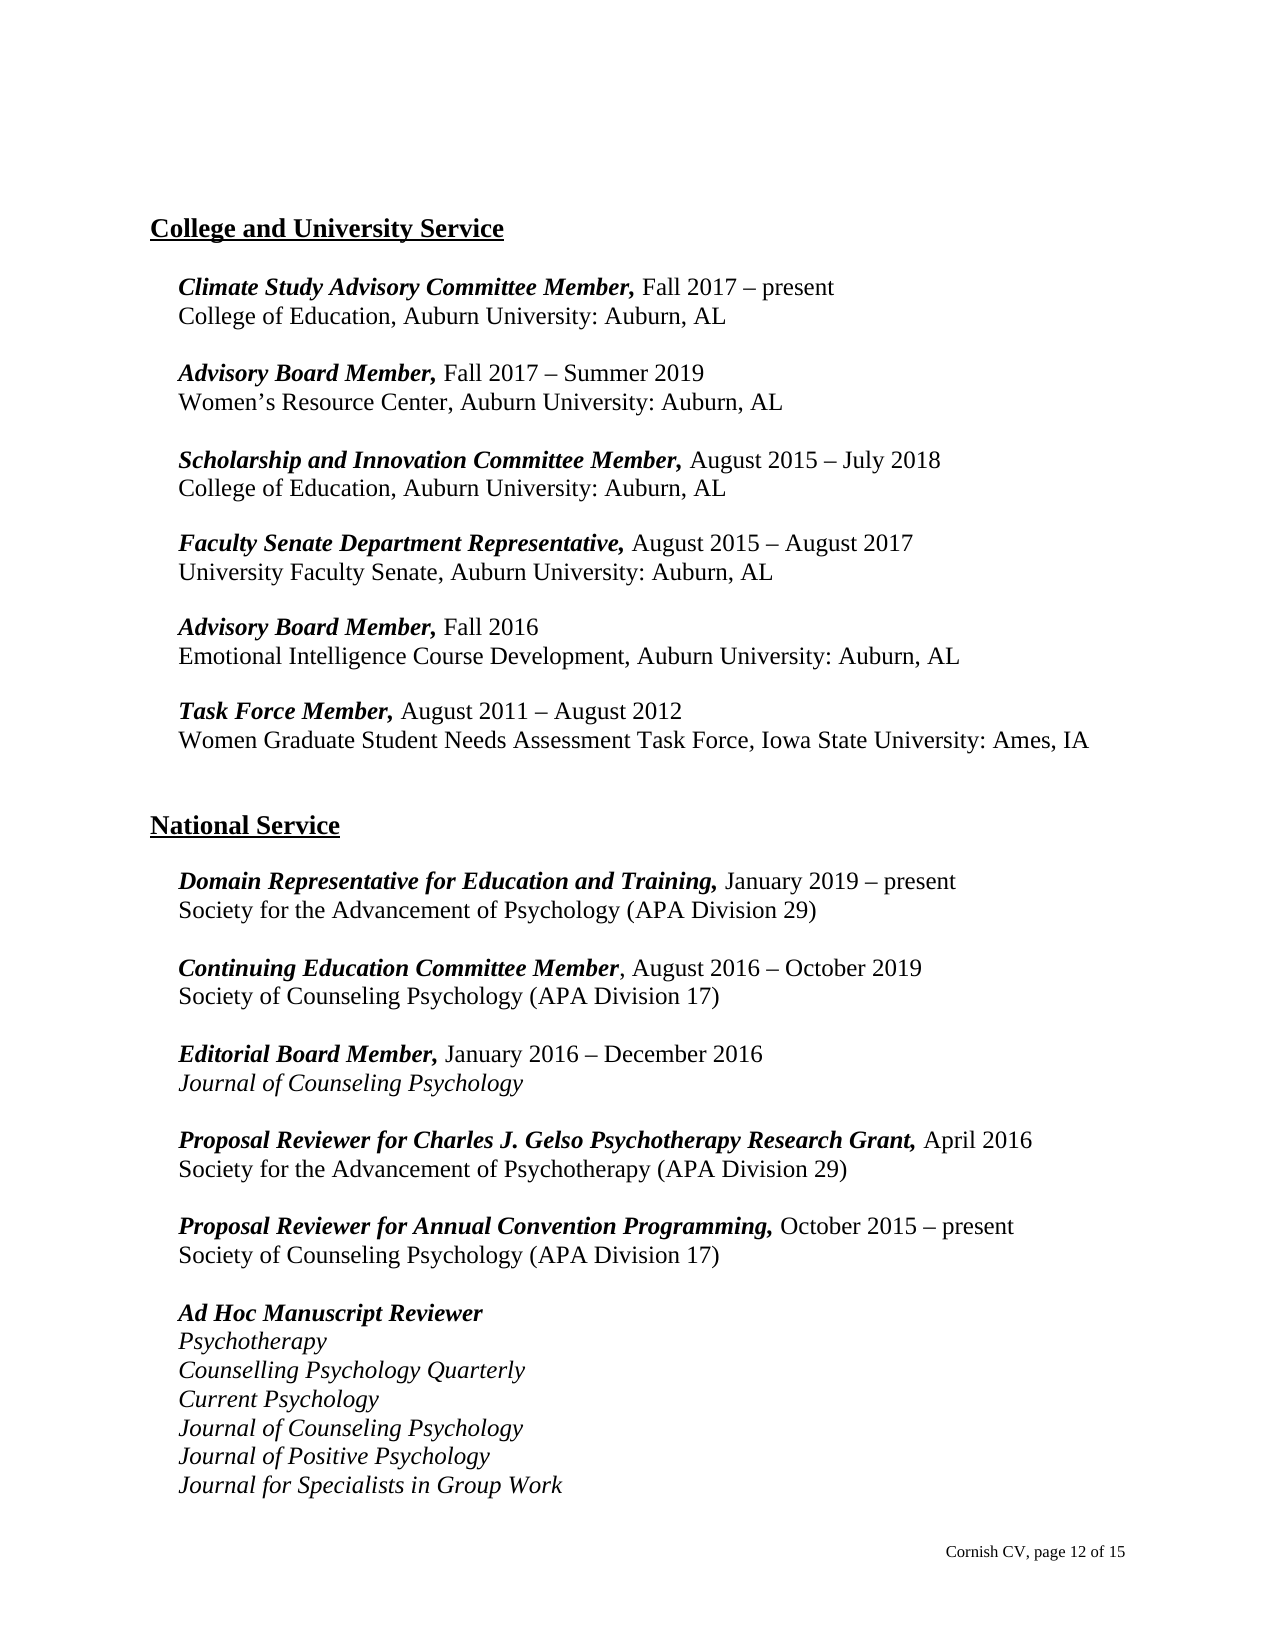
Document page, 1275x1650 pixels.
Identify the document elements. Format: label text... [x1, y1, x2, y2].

text Society for the Advancement of Psychotherapy (APA Division 29) [178, 1154, 1125, 1183]
text Proposal Reviewer for Annual Convention Programming, October 2015 – present [178, 1211, 1125, 1240]
text Psychotherapy [178, 1326, 1125, 1355]
text Journal of Counseling Psychology [178, 1068, 1125, 1096]
text Emotional Intelligence Course Development, Auburn University: Auburn, AL [178, 641, 1125, 670]
text Journal for Specialists in Group Work [178, 1470, 1125, 1499]
text Ad Hoc Manuscript Reviewer [178, 1298, 1125, 1326]
text Journal of Positive Psychology [178, 1441, 1125, 1470]
text Climate Study Advisory Committee Member, Fall 2017 – present [178, 272, 1125, 301]
text Advisory Board Member, Fall 2016 [178, 612, 1125, 641]
text Faculty Senate Department Representative, August 2015 – August 2017 [178, 528, 1125, 557]
text Current Psychology [178, 1384, 1125, 1413]
text Continuing Education Committee Member, August 2016 – October 2019 [178, 953, 1125, 981]
text University Faculty Senate, Auburn University: Auburn, AL [178, 557, 1125, 586]
text Advisory Board Member, Fall 2017 – Summer 2019 [178, 358, 1125, 387]
subtitle College and University Service [150, 212, 1125, 243]
text Counselling Psychology Quarterly [178, 1355, 1125, 1384]
text College of Education, Auburn University: Auburn, AL [178, 473, 1125, 502]
text Women’s Resource Center, Auburn University: Auburn, AL [178, 387, 1125, 416]
text College of Education, Auburn University: Auburn, AL [178, 301, 1125, 330]
subtitle National Service [150, 809, 1125, 840]
text Journal of Counseling Psychology [178, 1413, 1125, 1441]
text Domain Representative for Education and Training, January 2019 – present [178, 866, 1125, 895]
text Women Graduate Student Needs Assessment Task Force, Iowa State University: Ames, IA [178, 725, 1125, 754]
text Society of Counseling Psychology (APA Division 17) [178, 1240, 1125, 1269]
text Society for the Advancement of Psychology (APA Division 29) [178, 895, 1125, 924]
text Task Force Member, August 2011 – August 2012 [178, 696, 1125, 725]
text Scholarship and Innovation Committee Member, August 2015 – July 2018 [178, 445, 1125, 473]
text Society of Counseling Psychology (APA Division 17) [178, 981, 1125, 1010]
text Editorial Board Member, January 2016 – December 2016 [178, 1039, 1125, 1068]
text Proposal Reviewer for Charles J. Gelso Psychotherapy Research Grant, April 2016 [178, 1125, 1125, 1154]
